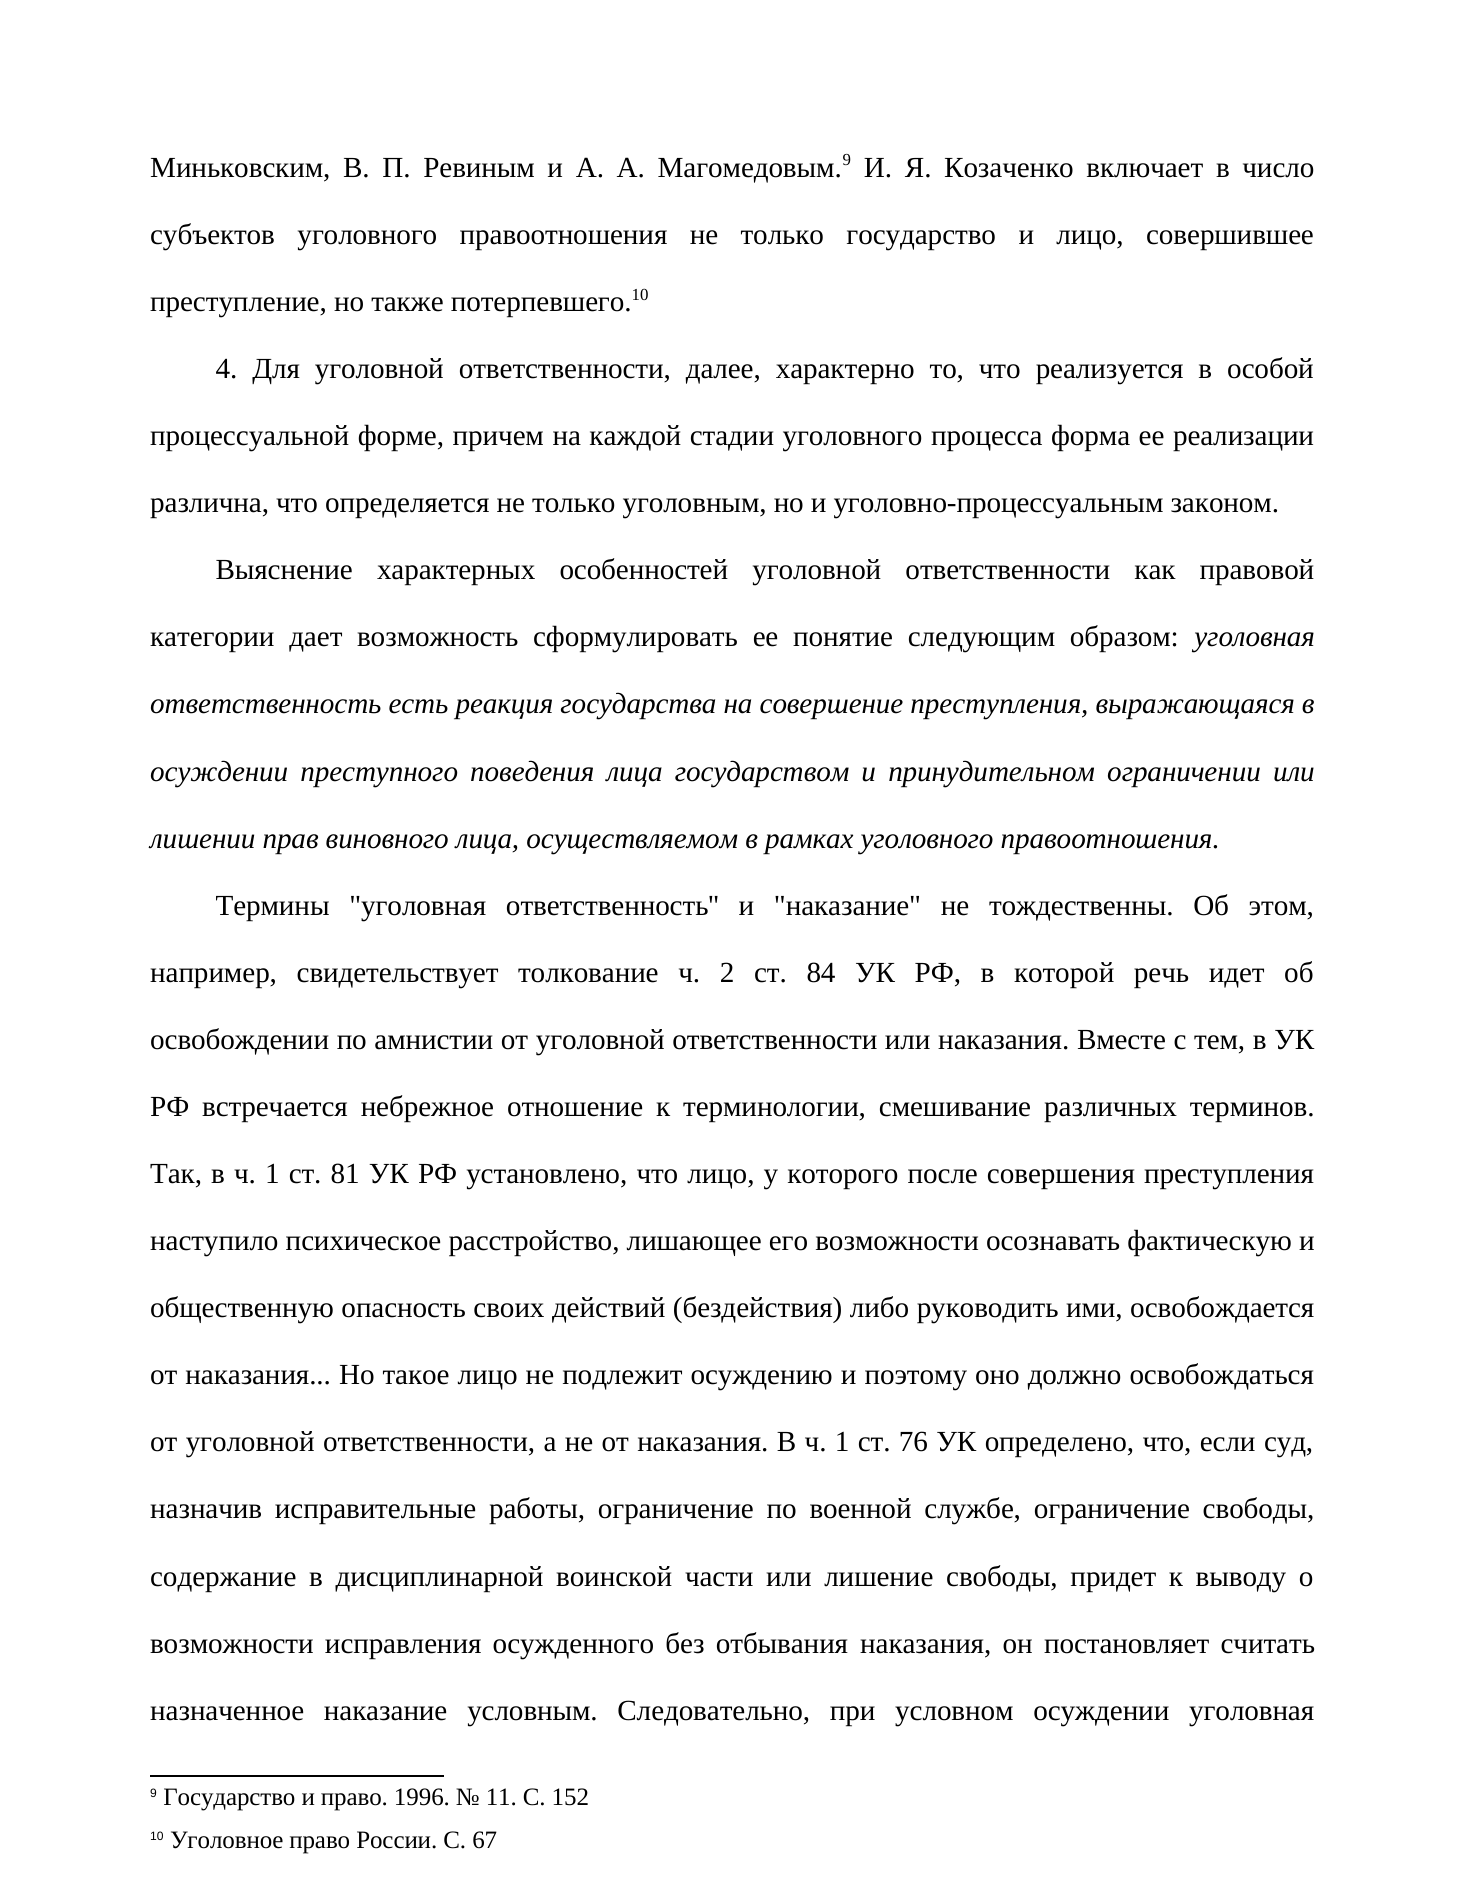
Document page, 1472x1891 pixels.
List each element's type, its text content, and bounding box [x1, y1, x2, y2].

text 4. Для уголовной ответственности, далее, характерно то, что реализуется в особой процессуальной форме, причем на каждой стадии уголовного процесса форма ее реализации различна, что определяется не только уголовным, но и уголовно-процессуальным законом. [150, 351, 1315, 519]
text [150, 150, 1315, 318]
text Выяснение характерных особенностей уголовной ответственности как правовой категории дает возможность сформулировать ее понятие следующим образом: уголовная ответственность есть реакция государства на совершение преступления, выражающаяся в осуждении преступного поведения лица государством и принудительном ограничении или лишении прав виновного лица, осуществляемом в рамках уголовного правоотношения. [150, 552, 1315, 854]
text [150, 888, 1315, 1726]
